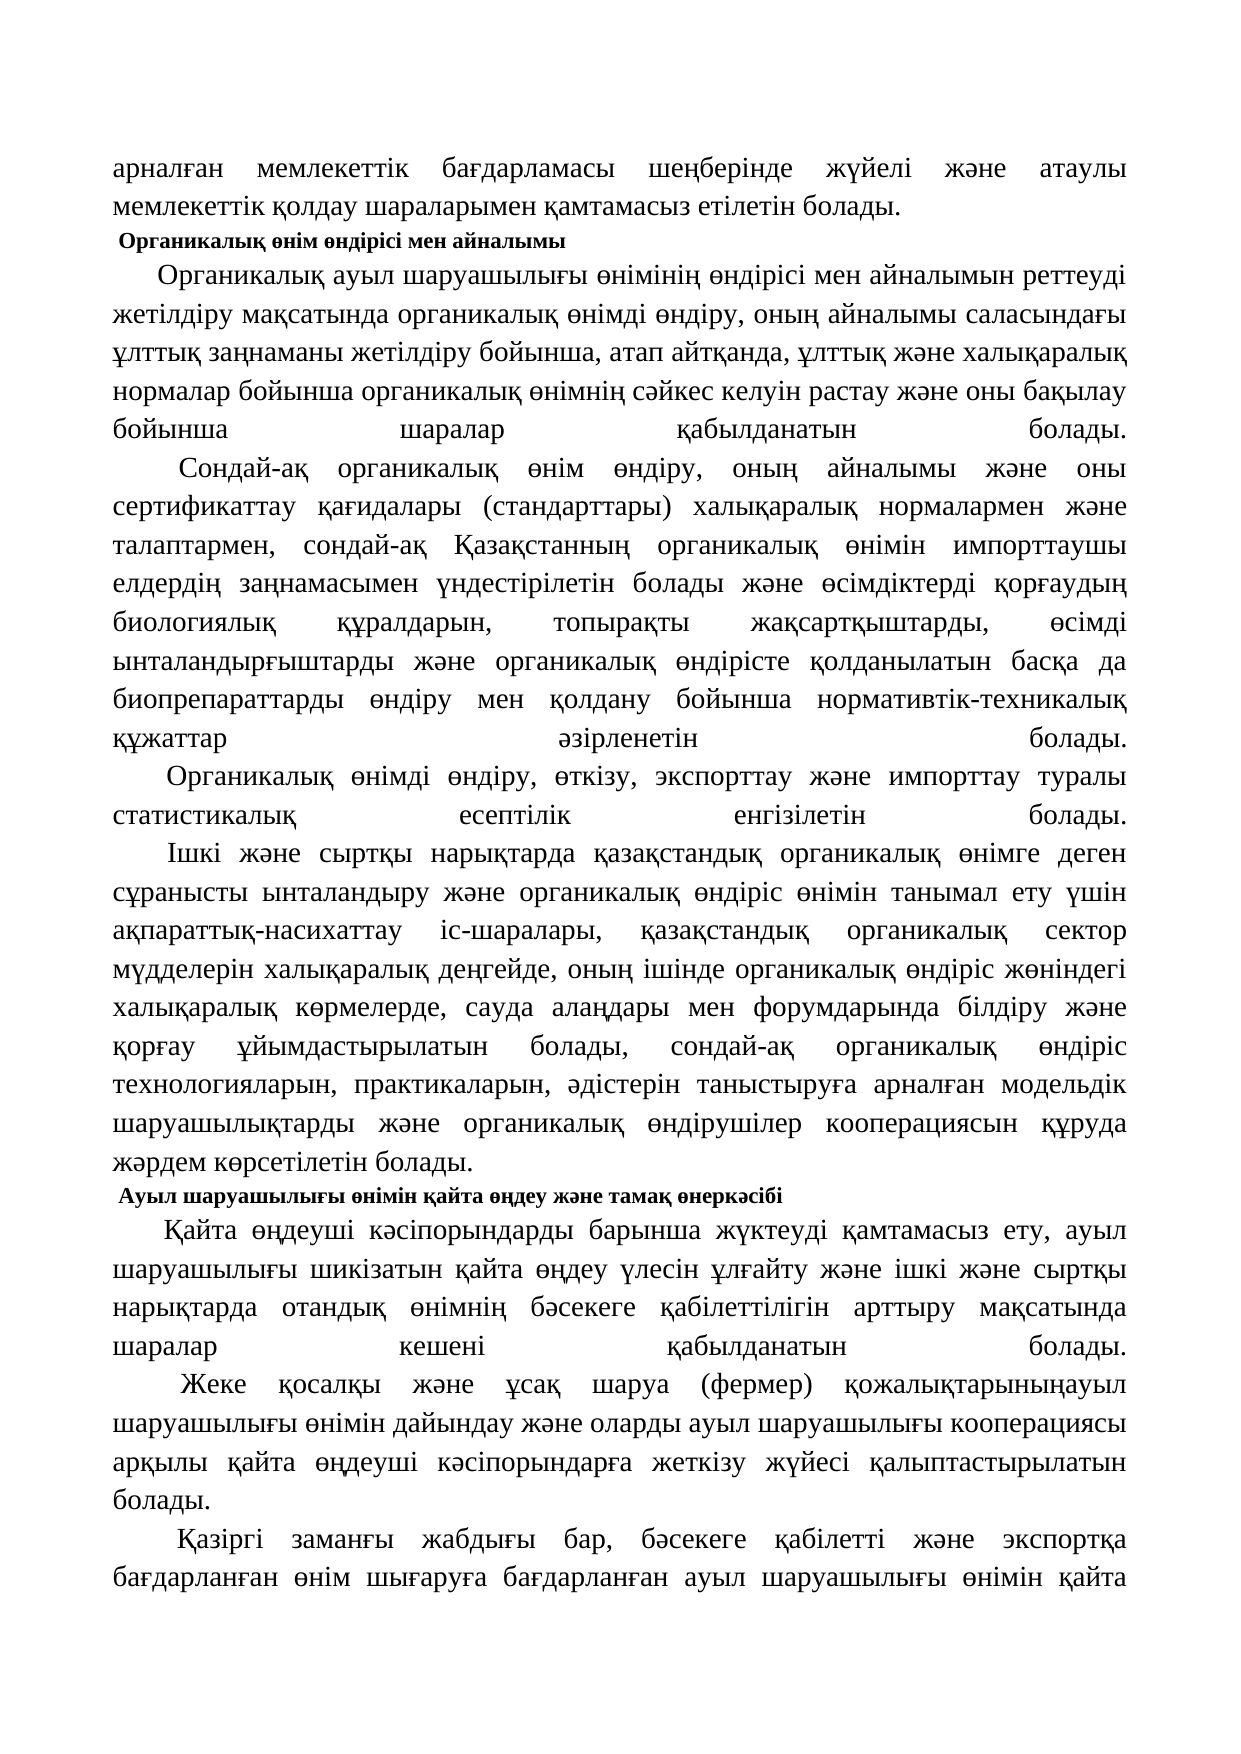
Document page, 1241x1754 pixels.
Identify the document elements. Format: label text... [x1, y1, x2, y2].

text Органикалық өнім өндірісі мен айналымы [112, 227, 1128, 253]
text Органикалық ауыл шаруашылығы өнімінің өндірісі мен айналымын реттеуді жетілдіру мақсатында органикалық өнімді өндіру, оның айналымы саласындағы ұлттық заңнаманы жетілдіру бойынша, атап айтқанда, ұлттық және халықаралық нормалар бойынша органикалық өнімнің сәйкес келуін растау және оны бақылау бойынша шаралар қабылданатын болады. Сондай-ақ органикалық өнім өндіру, оның айналымы және оны сертификаттау қағидалары (стандарттары) халықаралық нормалармен және талаптармен, сондай-ақ Қазақстанның органикалық өнімін импорттаушы елдердің заңнамасымен үндестірілетін болады және өсімдіктерді қорғаудың биологиялық құралдарын, топырақты жақсартқыштарды, өсімді ынталандырғыштарды және органикалық өндірісте қолданылатын басқа да биопрепараттарды өндіру мен қолдану бойынша нормативтік-техникалық құжаттар әзірленетін болады. Органикалық өнімді өндіру, өткізу, экспорттау және импорттау туралы статистикалық есептілік енгізілетін болады. Ішкі және сыртқы нарықтарда қазақстандық органикалық өнімге деген сұранысты ынталандыру және органикалық өндіріс өнімін танымал ету үшін ақпараттық-насихаттау іс-шаралары, қазақстандық органикалық сектор мүдделерін халықаралық деңгейде, оның ішінде органикалық өндіріс жөніндегі халықаралық көрмелерде, сауда алаңдары мен форумдарында білдіру және қорғау ұйымдастырылатын болады, сондай-ақ органикалық өндіріс технологияларын, практикаларын, әдістерін таныстыруға арналған модельдік шаруашылықтарды және органикалық өндірушілер кооперациясын құруда жәрдем көрсетілетін болады. [112, 257, 1128, 1177]
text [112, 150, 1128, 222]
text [112, 1212, 1128, 1593]
text Ауыл шаруашылығы өнімін қайта өңдеу және тамақ өнеркәсібі [112, 1182, 1128, 1209]
